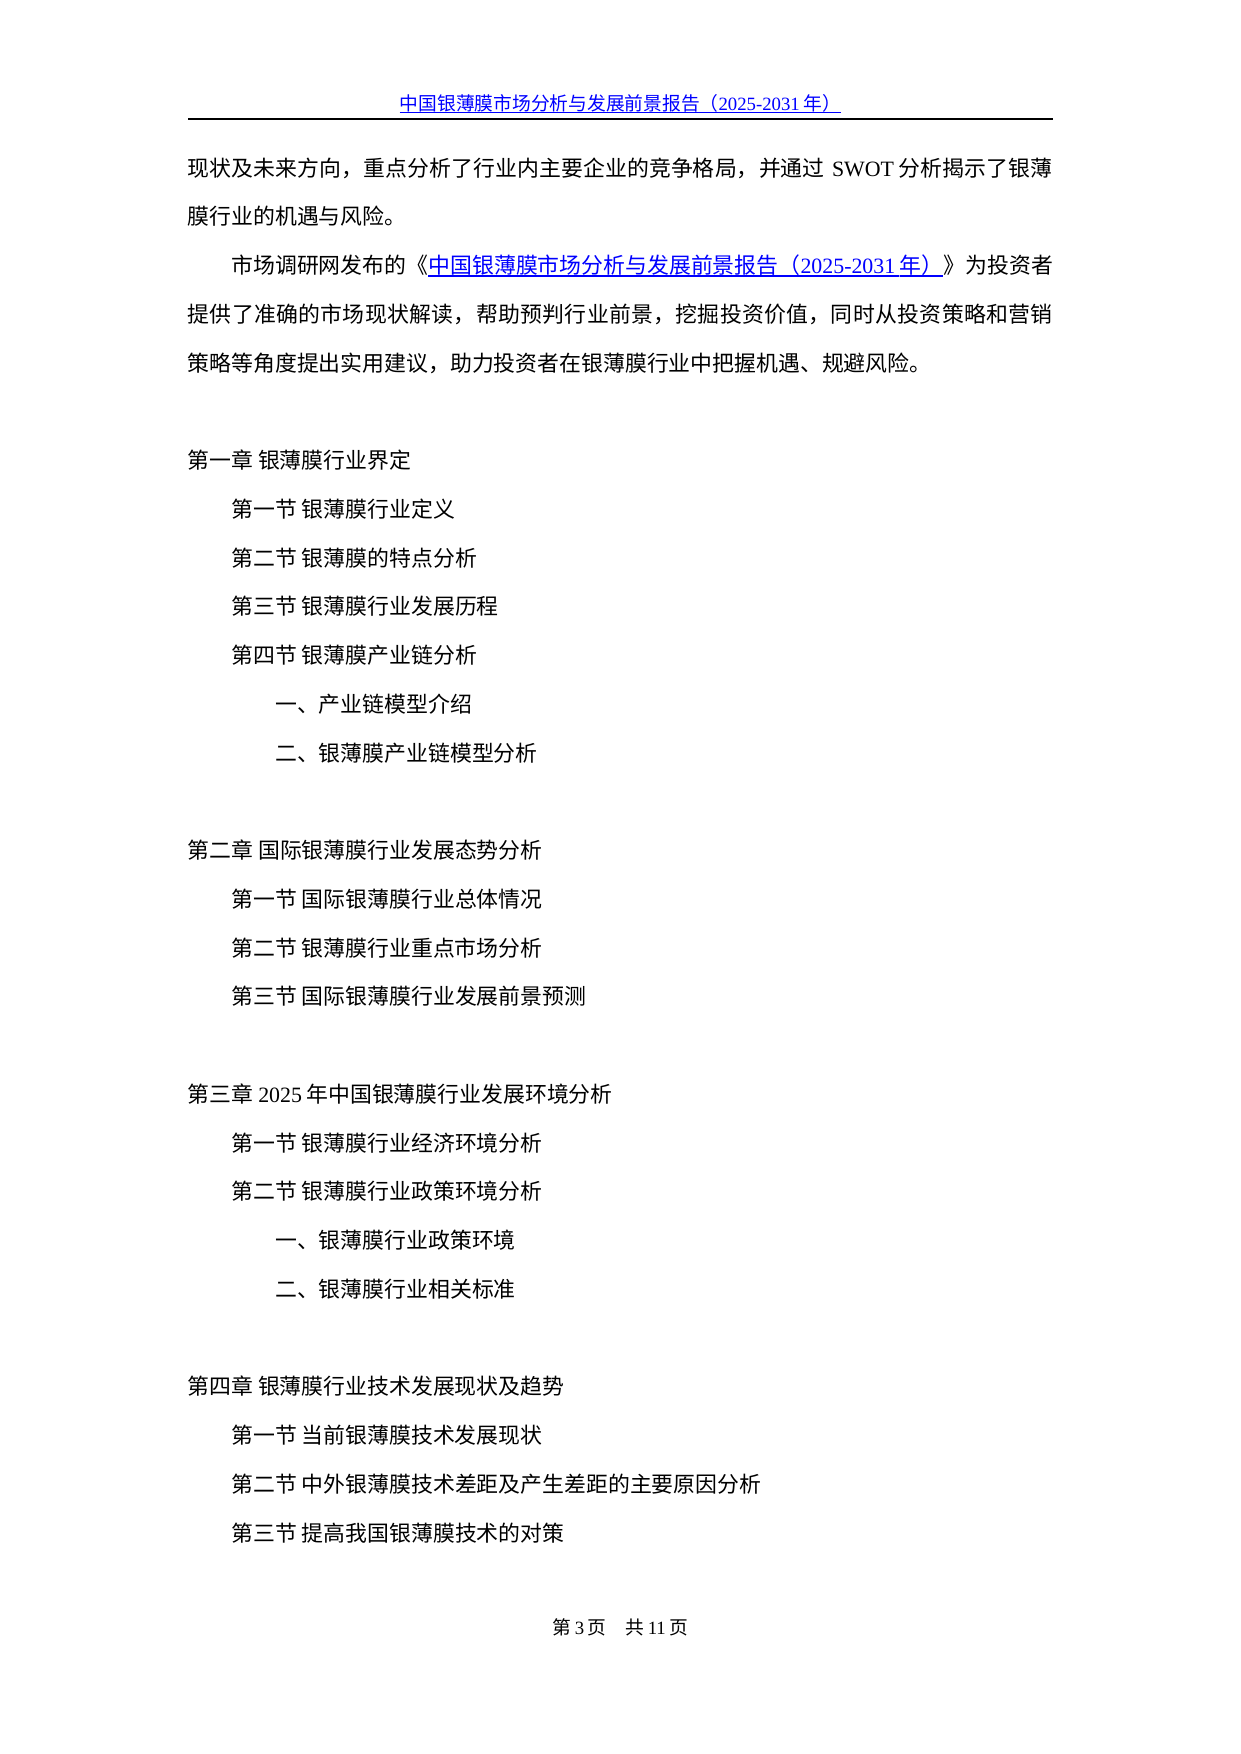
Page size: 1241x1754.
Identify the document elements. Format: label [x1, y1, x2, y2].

text [187, 150, 1053, 1548]
